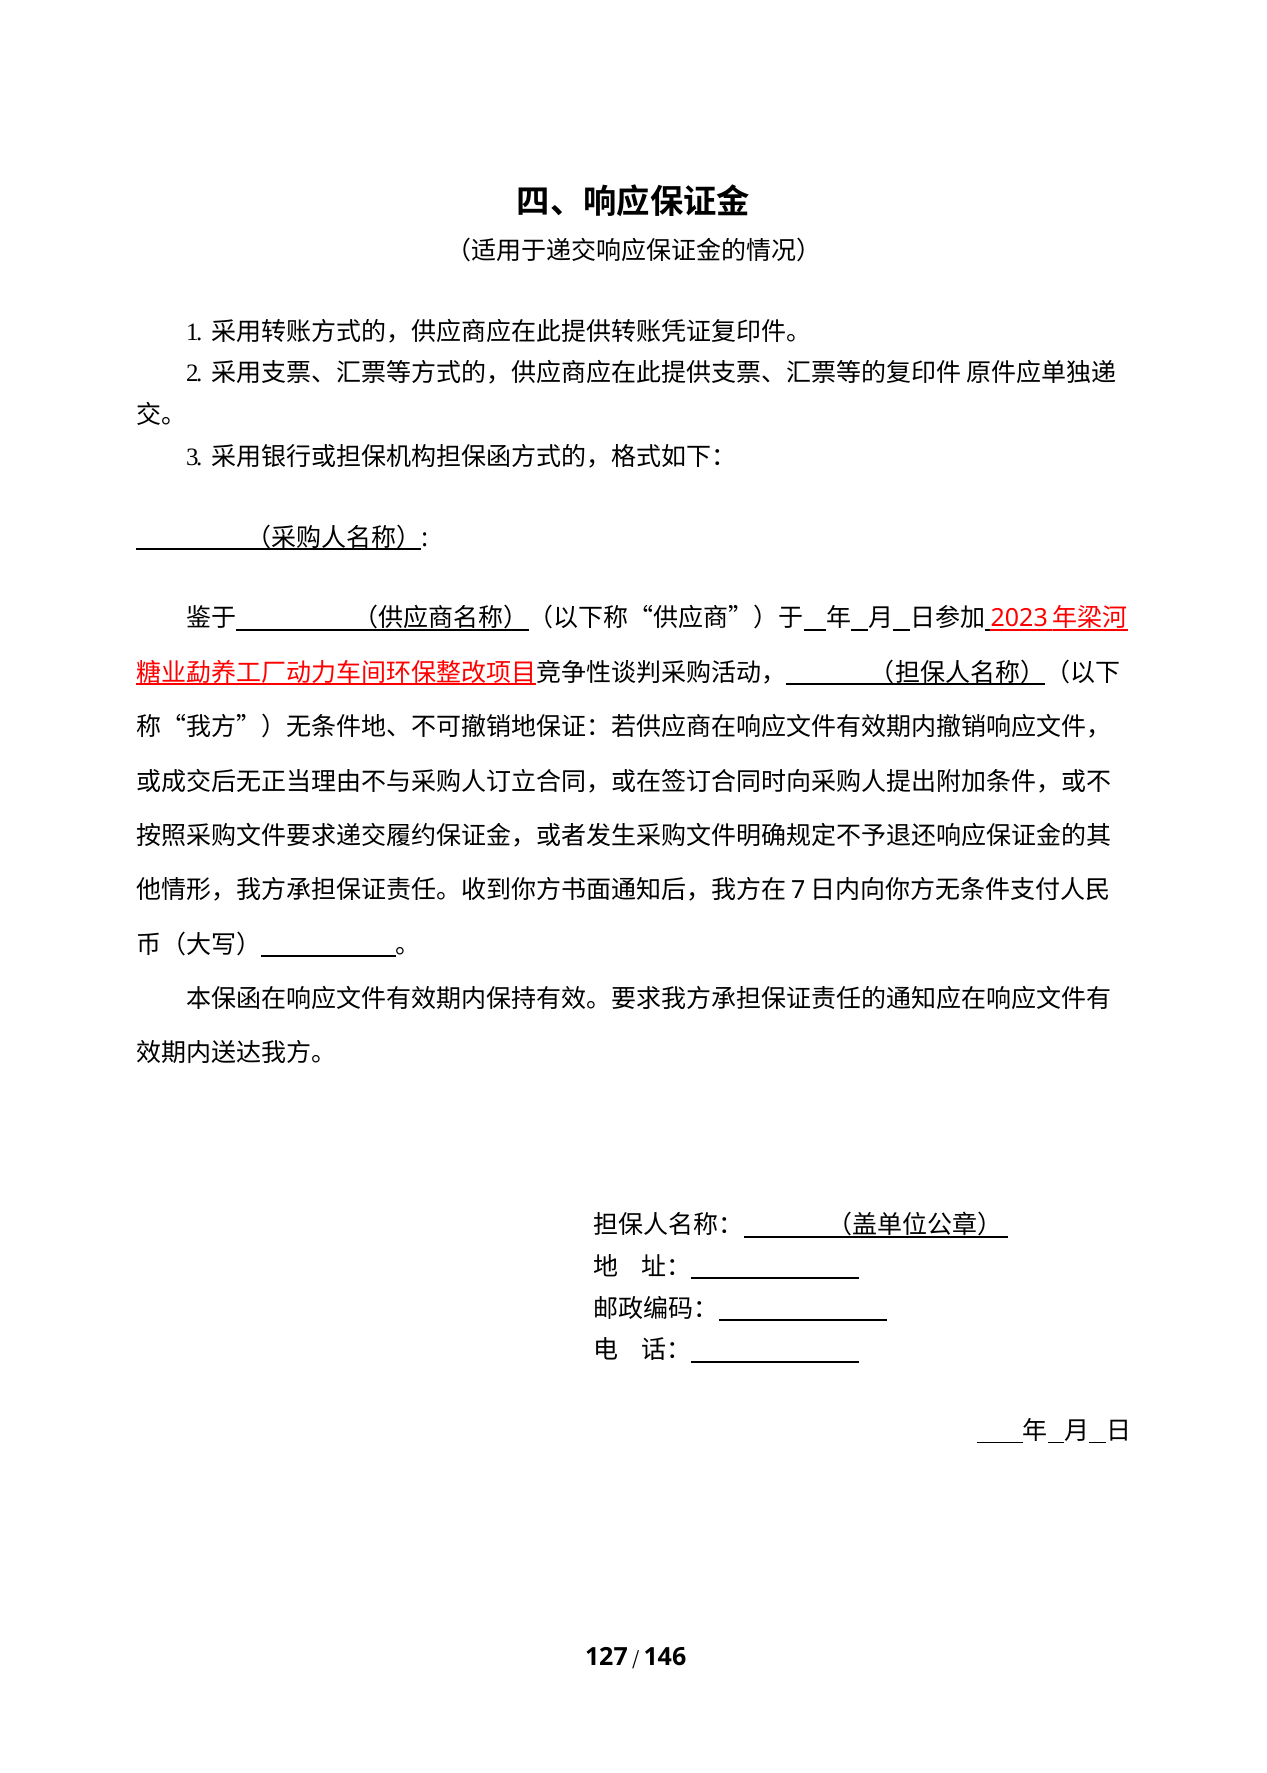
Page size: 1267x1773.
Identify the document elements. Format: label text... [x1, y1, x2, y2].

text 电 话： [136, 1330, 1131, 1366]
text 担保人名称： （盖单位公章） [136, 1205, 1131, 1241]
text 鉴于 （供应商名称）（以下称“供应商”）于 年 月 日参加 2023年梁河糖业勐养工厂动力车间环保整改项目竞争性谈判采购活动， （担保人名称）（以下称“我方”）无条件地、不可撤销地保证：若供应商在响应文件有效期内撤销响应文件，或成交后无正当理由不与采购人订立合同，或在签订合同时向采购人提出附加条件，或不按照采购文件要求递交履约保证金，或者发生采购文件明确规定不予退还响应保证金的其他情形，我方承担保证责任。收到你方书面通知后，我方在7日内向你方无条件支付人民币（大写） 。 [136, 598, 1131, 960]
text 本保函在响应文件有效期内保持有效。要求我方承担保证责任的通知应在响应文件有效期内送达我方。 [136, 978, 1131, 1069]
list 采用银行或担保机构担保函方式的，格式如下： [136, 436, 1131, 472]
list 采用支票、汇票等方式的，供应商应在此提供支票、汇票等的复印件 原件应单独递交。 [136, 353, 1131, 431]
subtitle 四、响应保证金 [136, 175, 1131, 223]
text （适用于递交响应保证金的情况） [136, 230, 1131, 267]
text 年 月 日 [136, 1411, 1131, 1447]
text 地 址： [136, 1246, 1131, 1283]
text 邮政编码： [136, 1288, 1131, 1324]
text （采购人名称）: [136, 517, 1131, 553]
list 采用转账方式的，供应商应在此提供转账凭证复印件。 [136, 311, 1131, 347]
